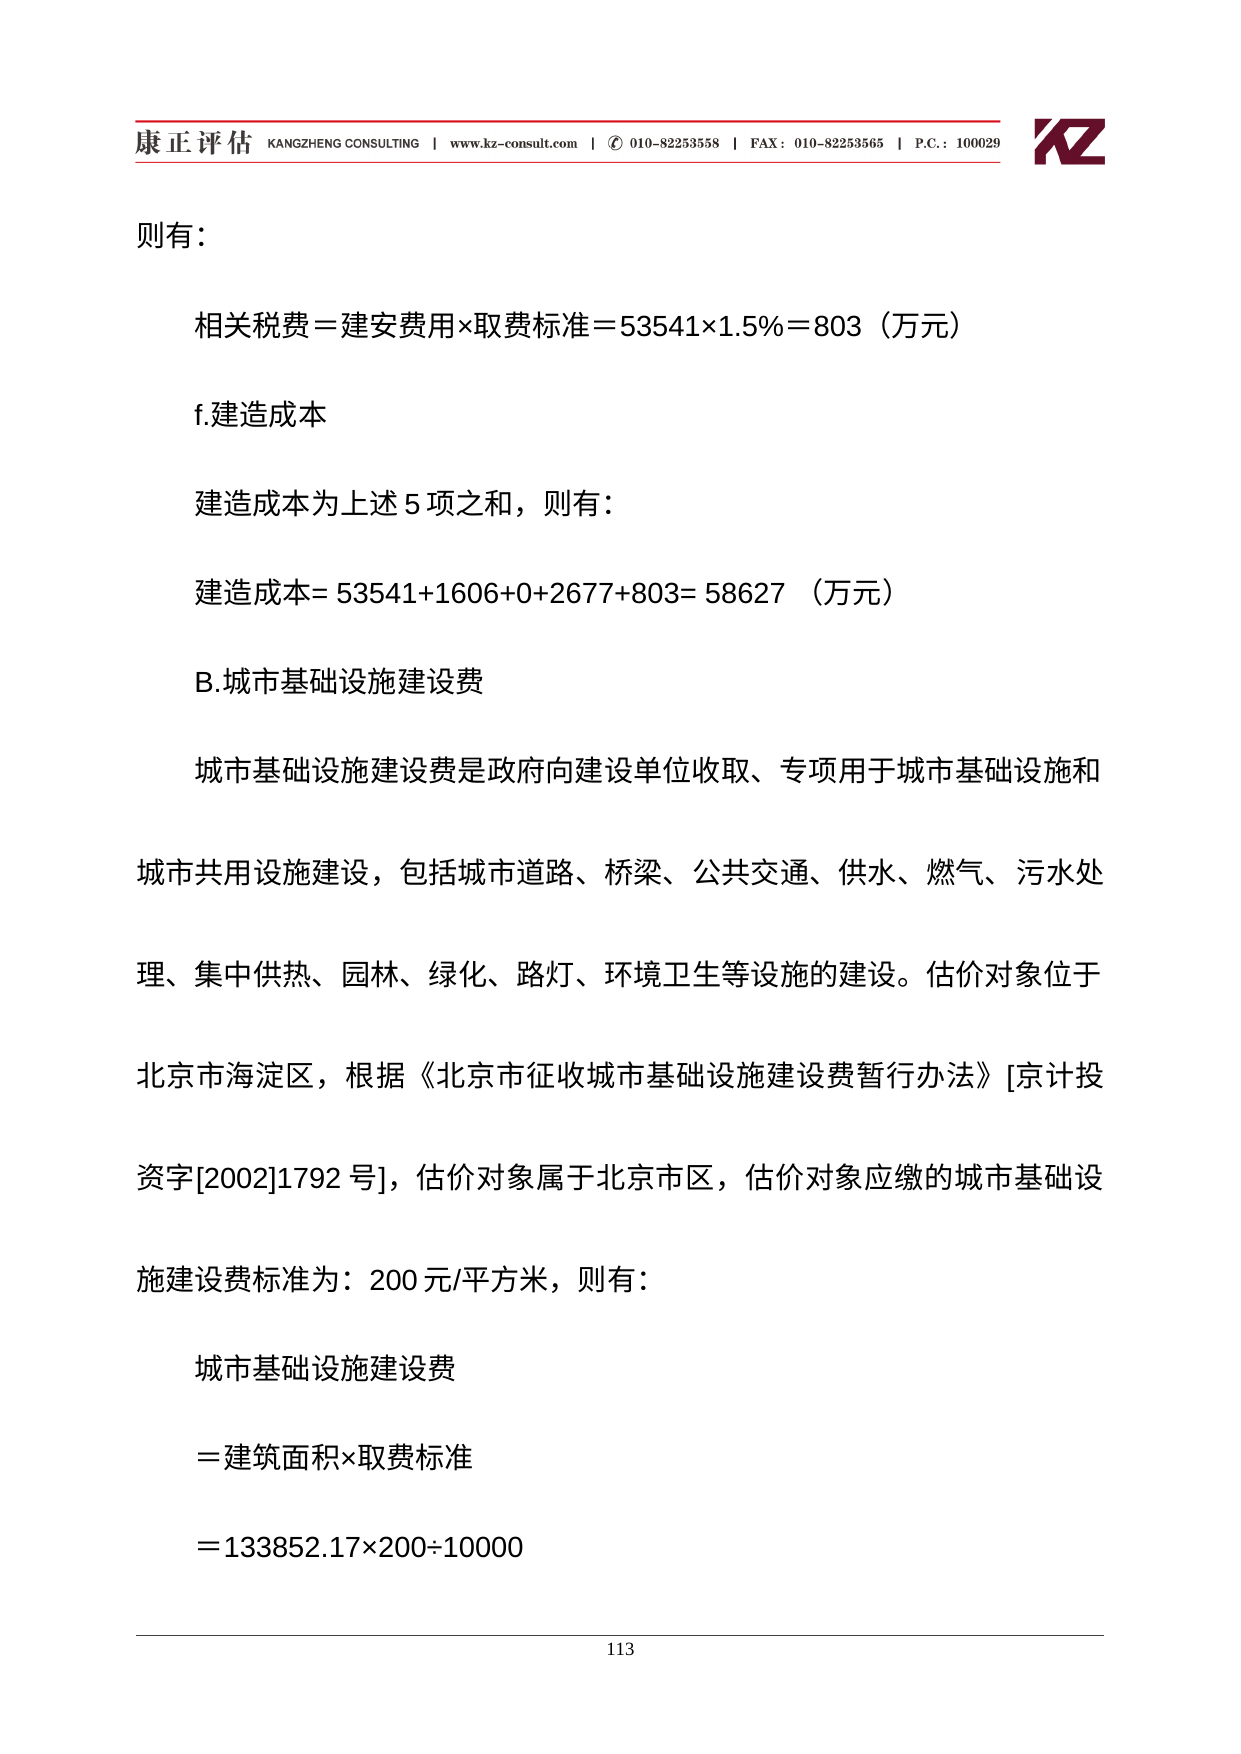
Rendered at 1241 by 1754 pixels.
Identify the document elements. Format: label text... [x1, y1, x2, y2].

picture [135, 118, 1105, 165]
text 建造成本= 53541+1606+0+2677+803= 58627 （万元） [136, 556, 1104, 624]
text ＝建筑面积×取费标准 [136, 1422, 1104, 1490]
text ＝133852.17×200÷10000 [136, 1511, 1104, 1579]
text 建造成本为上述5项之和，则有： [136, 467, 1104, 535]
text f.建造成本 [136, 378, 1104, 446]
text B.城市基础设施建设费 [136, 646, 1104, 713]
text 相关税费主要包括有关税收和地方政府或其他有关部门收取的费用，如工程监理费、竣工验收费、绿化建设费、人防工程费等；根据估价对象所处区域的一般情况，并结合估价对象的实际情况，按建安费用的1.5%取费，则有： [136, 200, 1104, 268]
text 城市基础设施建设费是政府向建设单位收取、专项用于城市基础设施和城市共用设施建设，包括城市道路、桥梁、公共交通、供水、燃气、污水处理、集中供热、园林、绿化、路灯、环境卫生等设施的建设。估价对象位于北京市海淀区，根据《北京市征收城市基础设施建设费暂行办法》[京计投资字[2002]1792号]，估价对象属于北京市区，估价对象应缴的城市基础设施建设费标准为：200元/平方米，则有： [136, 734, 1104, 1312]
text 相关税费＝建安费用×取费标准＝53541×1.5%＝803（万元） [136, 289, 1104, 357]
text 城市基础设施建设费 [136, 1333, 1104, 1401]
